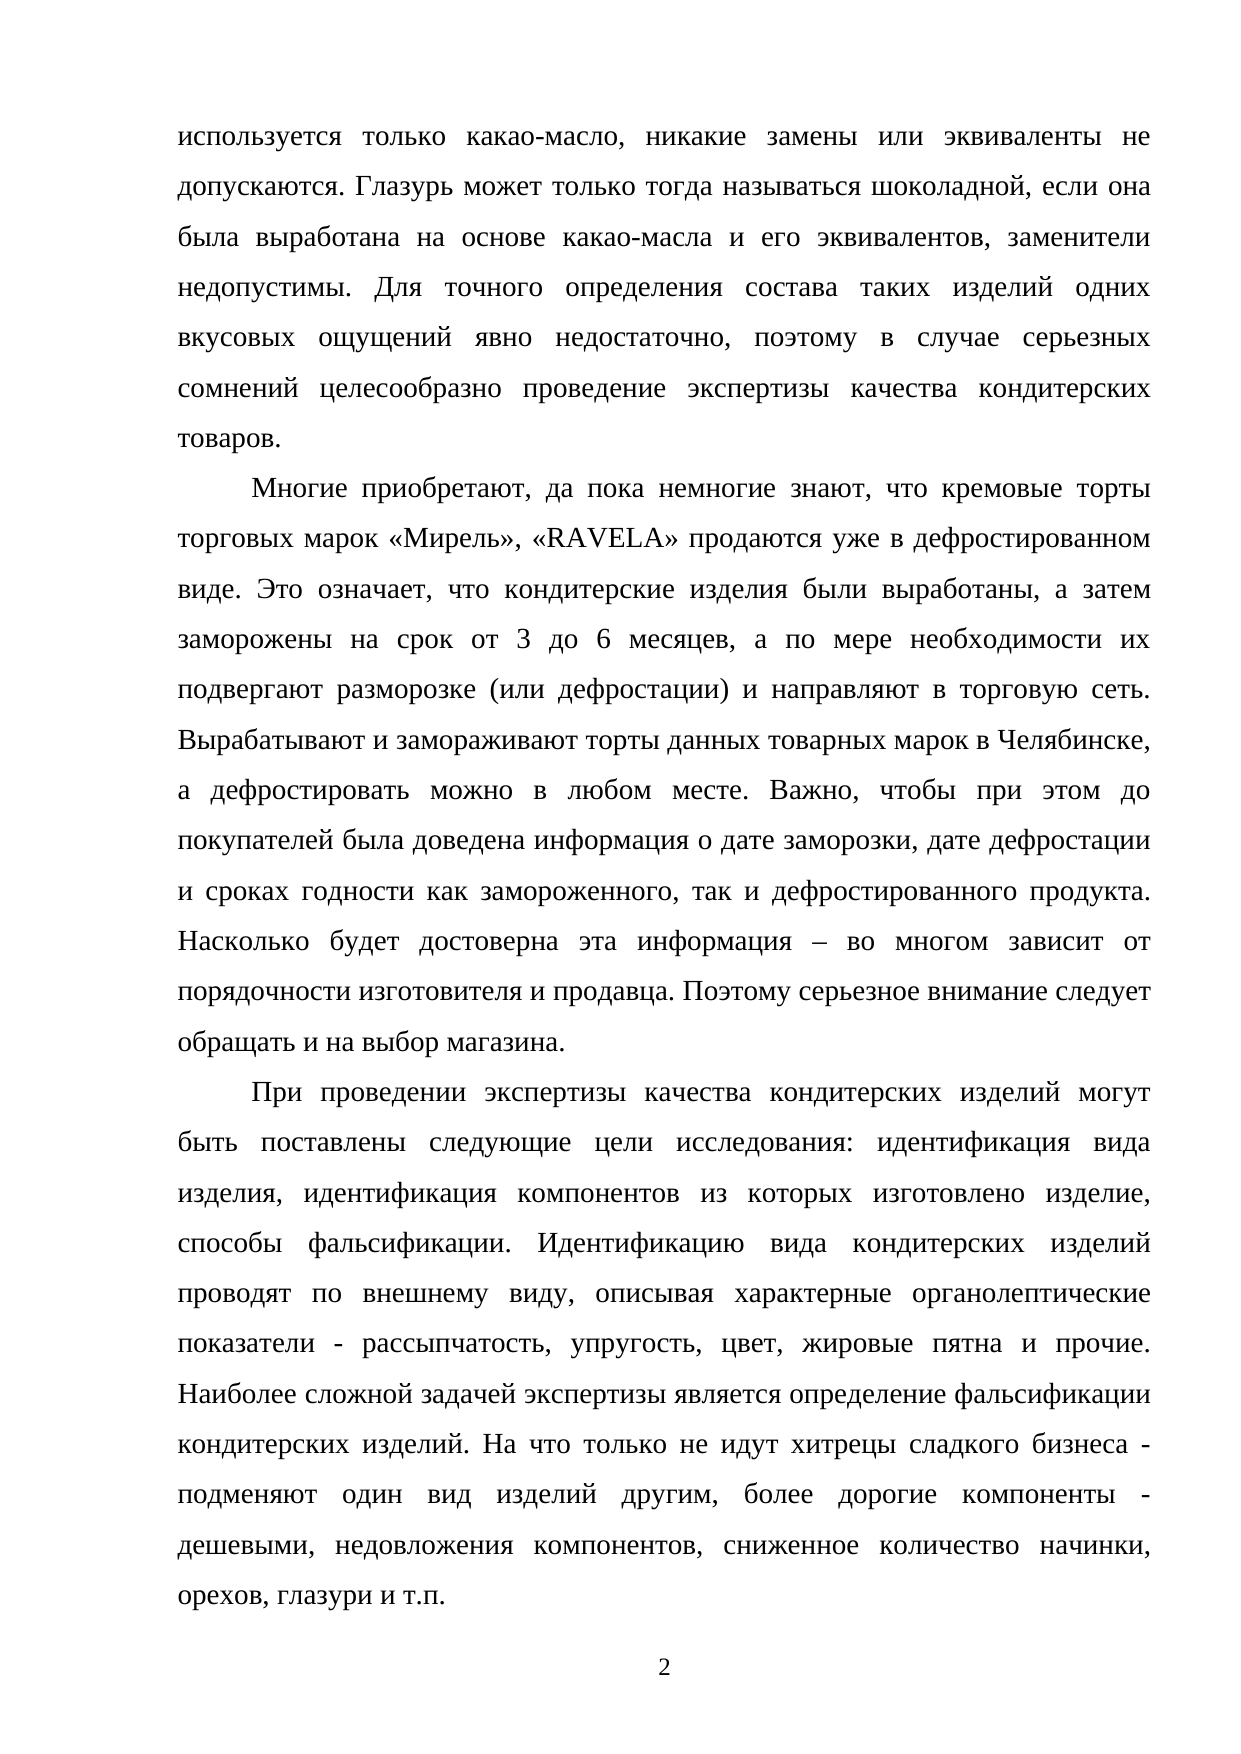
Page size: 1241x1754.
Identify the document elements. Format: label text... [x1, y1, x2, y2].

text При проведении экспертизы качества кондитерских изделий могут быть поставлены следующие цели исследования: идентификация вида изделия, идентификация компонентов из которых изготовлено изделие, способы фальсификации. Идентификацию вида кондитерских изделий проводят по внешнему виду, описывая характерные органолептические показатели - рассыпчатость, упругость, цвет, жировые пятна и прочие. Наиболее сложной задачей экспертизы является определение фальсификации кондитерских изделий. На что только не идут хитрецы сладкого бизнеса - подменяют один вид изделий другим, более дорогие компоненты - дешевыми, недовложения компонентов, сниженное количество начинки, орехов, глазури и т.п. [177, 1074, 1152, 1611]
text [177, 118, 1152, 453]
text Многие приобретают, да пока немногие знают, что кремовые торты торговых марок «Мирель», «RAVELA» продаются уже в дефростированном виде. Это означает, что кондитерские изделия были выработаны, а затем заморожены на срок от 3 до 6 месяцев, а по мере необходимости их подвергают разморозке (или дефростации) и направляют в торговую сеть. Вырабатывают и замораживают торты данных товарных марок в Челябинске, а дефростировать можно в любом месте. Важно, чтобы при этом до покупателей была доведена информация о дате заморозки, дате дефростации и сроках годности как замороженного, так и дефростированного продукта. Насколько будет достоверна эта информация – во многом зависит от порядочности изготовителя и продавца. Поэтому серьезное внимание следует обращать и на выбор магазина. [177, 470, 1152, 1057]
